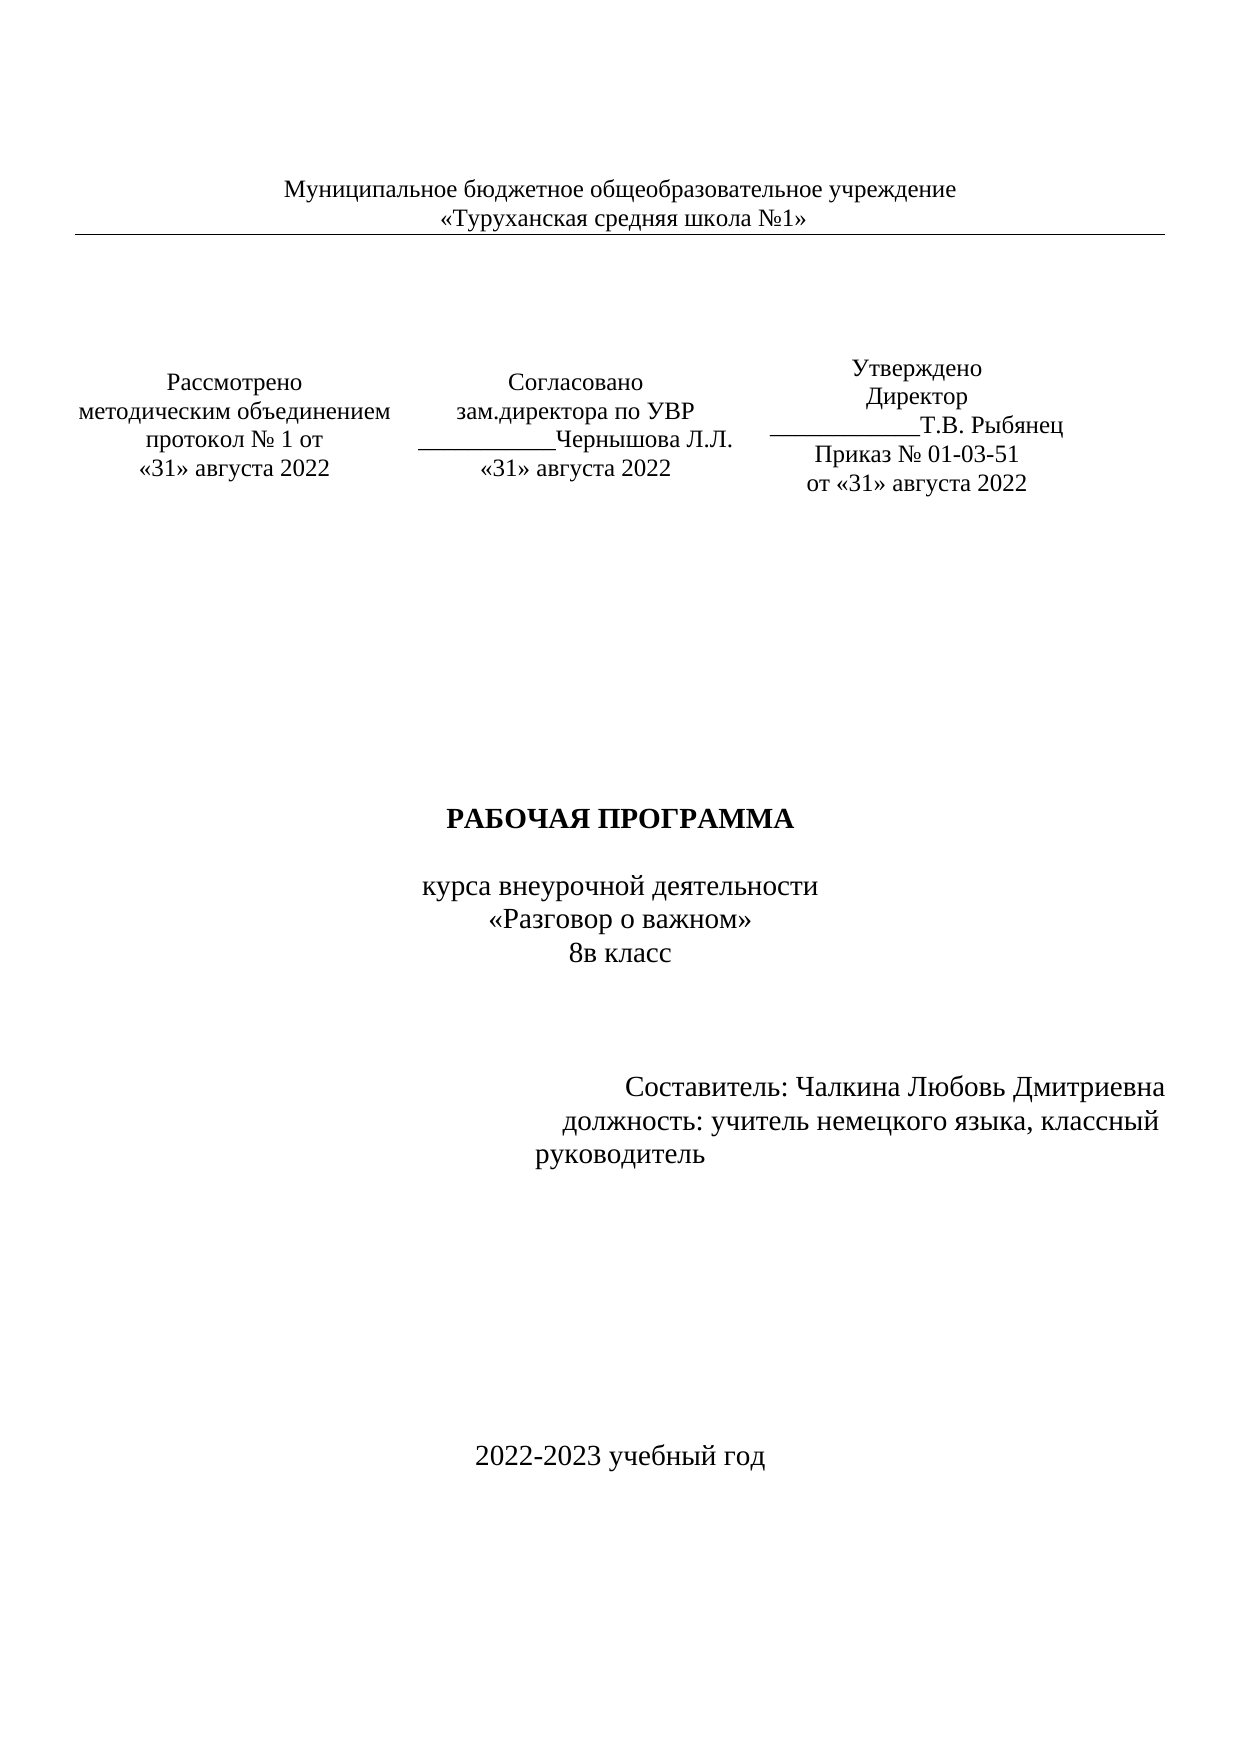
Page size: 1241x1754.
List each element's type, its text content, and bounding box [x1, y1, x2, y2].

table_header Согласовано зам.директора по УВР ___________Чернышова Л.Л. «31» августа 2022 [405, 350, 746, 499]
table_header Утверждено Директор ____________Т.В. Рыбянец Приказ № 01-03-51 от «31» августа 2022 [746, 350, 1087, 499]
text 2022-2023 учебный год [75, 1438, 1165, 1472]
text Муниципальное бюджетное общеобразовательное учреждение [75, 174, 1165, 203]
text должность: учитель немецкого языка, классный руководитель [75, 1103, 1165, 1170]
text 8в класс [75, 935, 1165, 968]
table_header Рассмотрено методическим объединением протокол № 1 от «31» августа 2022 [64, 350, 405, 499]
text РАБОЧАЯ ПРОГРАММА [75, 801, 1165, 834]
text «Туруханская средняя школа №1» [75, 203, 1165, 234]
text Составитель: Чалкина Любовь Дмитриевна [75, 1069, 1165, 1103]
text «Разговор о важном» [75, 901, 1165, 935]
text курса внеурочной деятельности [75, 868, 1165, 901]
